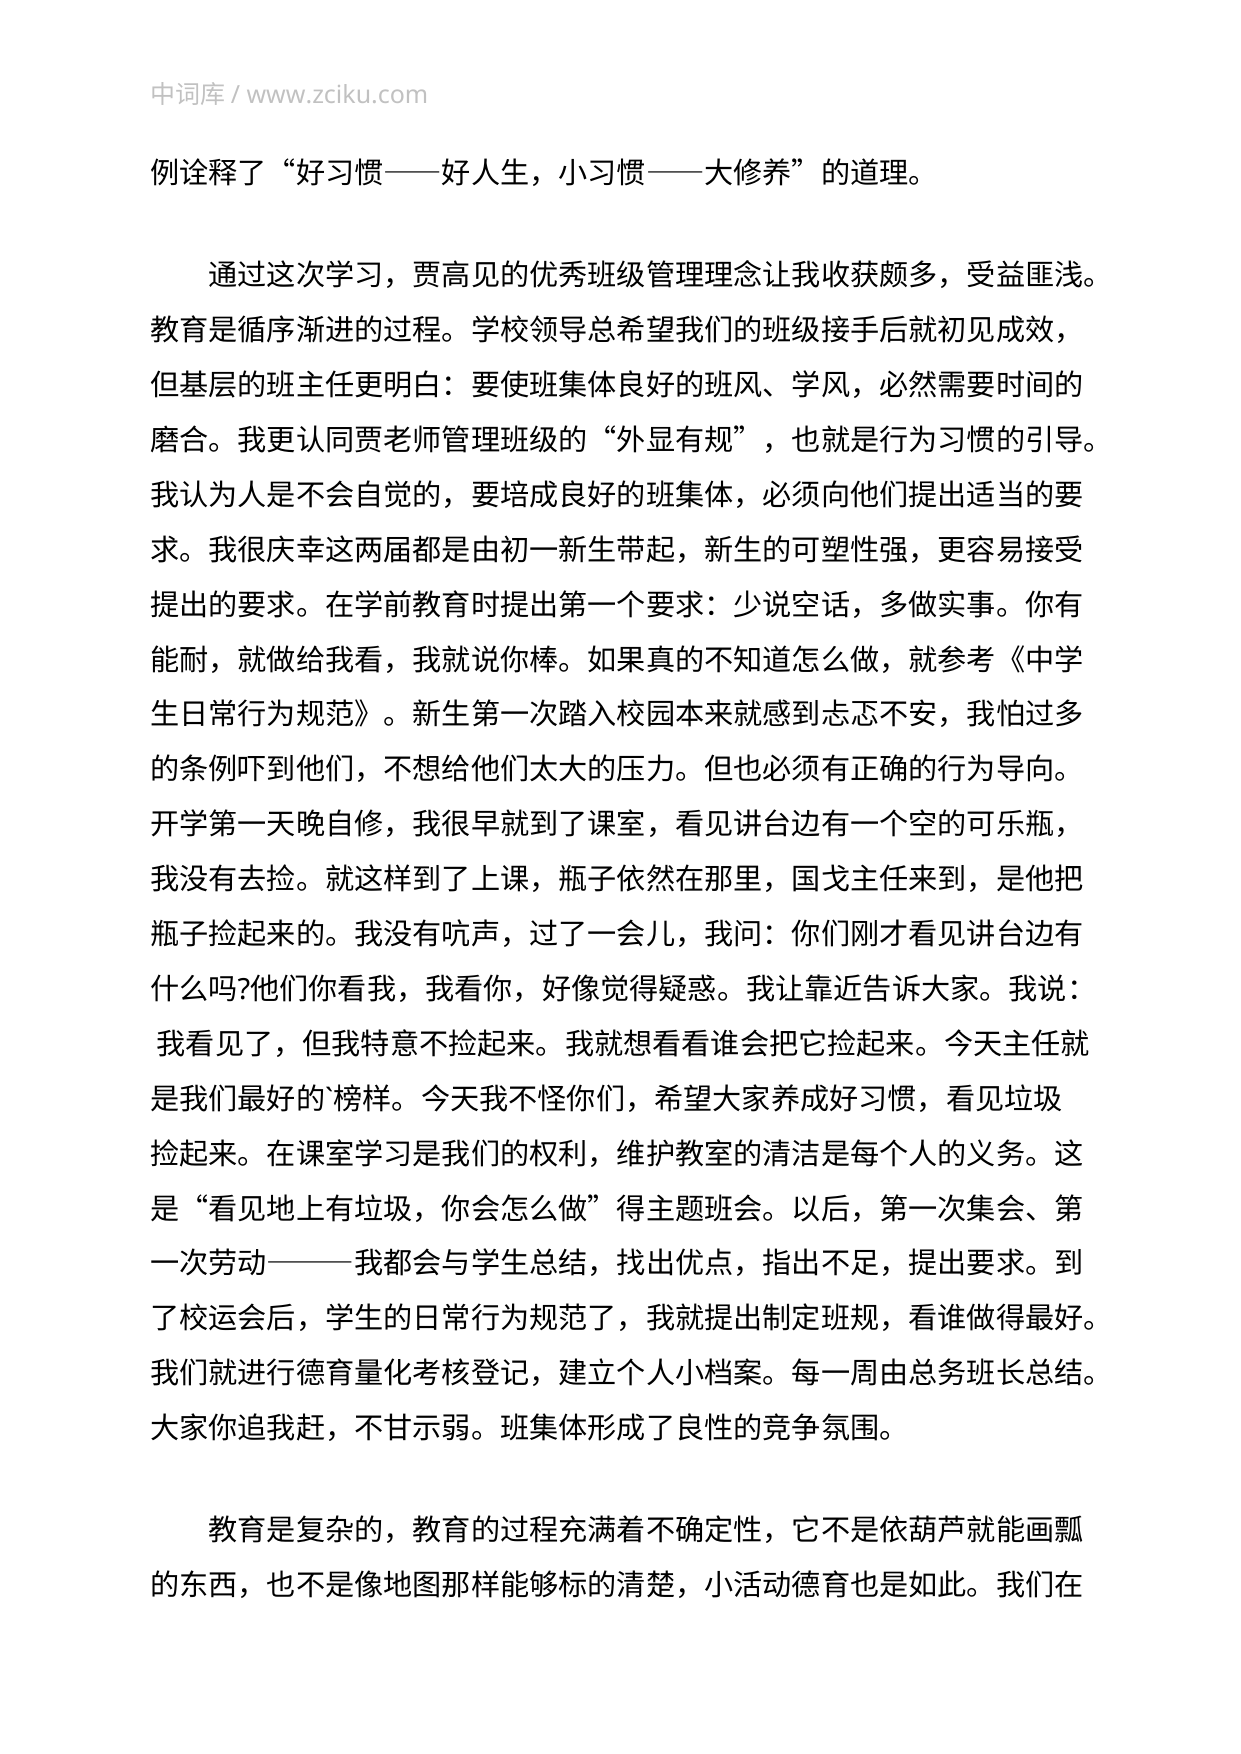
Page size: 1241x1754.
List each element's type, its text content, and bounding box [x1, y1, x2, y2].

text 通过这次学习，贾高见的优秀班级管理理念让我收获颇多，受益匪浅。教育是循序渐进的过程。学校领导总希望我们的班级接手后就初见成效，但基层的班主任更明白：要使班集体良好的班风、学风，必然需要时间的磨合。我更认同贾老师管理班级的“外显有规”，也就是行为习惯的引导。我认为人是不会自觉的，要培成良好的班集体，必须向他们提出适当的要求。我很庆幸这两届都是由初一新生带起，新生的可塑性强，更容易接受提出的要求。在学前教育时提出第一个要求：少说空话，多做实事。你有能耐，就做给我看，我就说你棒。如果真的不知道怎么做，就参考《中学生日常行为规范》。新生第一次踏入校园本来就感到忐忑不安，我怕过多的条例吓到他们，不想给他们太大的压力。但也必须有正确的行为导向。开学第一天晚自修，我很早就到了课室，看见讲台边有一个空的可乐瓶，我没有去捡。就这样到了上课，瓶子依然在那里，国戈主任来到，是他把瓶子捡起来的。我没有吭声，过了一会儿，我问：你们刚才看见讲台边有什么吗?他们你看我，我看你，好像觉得疑惑。我让靠近告诉大家。我说： 我看见了，但我特意不捡起来。我就想看看谁会把它捡起来。今天主任就是我们最好的`榜样。今天我不怪你们，希望大家养成好习惯，看见垃圾捡起来。在课室学习是我们的权利，维护教室的清洁是每个人的义务。这是“看见地上有垃圾，你会怎么做”得主题班会。以后，第一次集会、第一次劳动———我都会与学生总结，找出优点，指出不足，提出要求。到了校运会后，学生的日常行为规范了，我就提出制定班规，看谁做得最好。我们就进行德育量化考核登记，建立个人小档案。每一周由总务班长总结。大家你追我赶，不甘示弱。班集体形成了良性的竞争氛围。 [150, 252, 1090, 1447]
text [150, 1507, 1090, 1604]
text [150, 150, 1090, 192]
